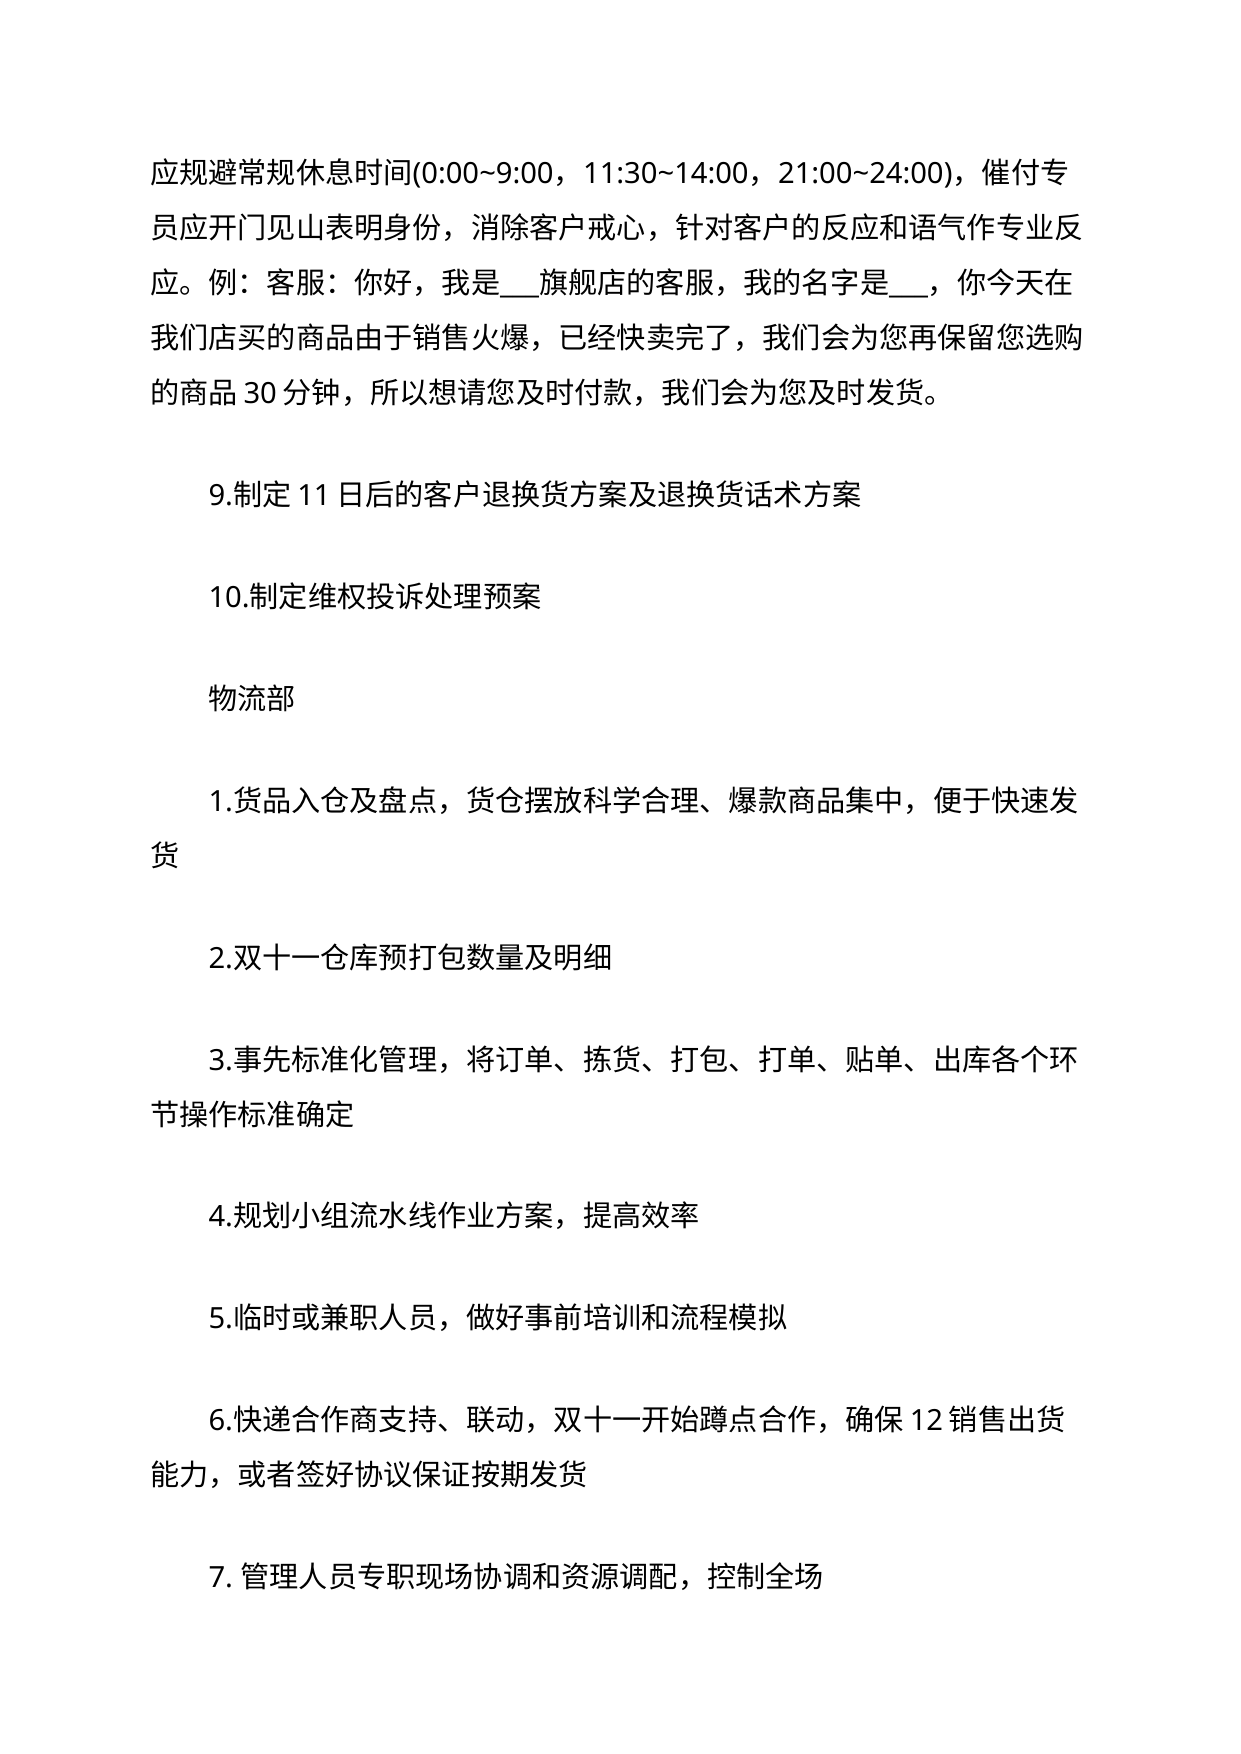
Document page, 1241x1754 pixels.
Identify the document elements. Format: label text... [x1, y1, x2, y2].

text 7. 管理人员专职现场协调和资源调配，控制全场 [150, 1554, 1090, 1596]
text 4.规划小组流水线作业方案，提高效率 [150, 1193, 1090, 1235]
text 物流部 [150, 676, 1090, 718]
text 3.事先标准化管理，将订单、拣货、打包、打单、贴单、出库各个环节操作标准确定 [150, 1036, 1090, 1133]
text 1.货品入仓及盘点，货仓摆放科学合理、爆款商品集中，便于快速发货 [150, 777, 1090, 875]
text 10.制定维权投诉处理预案 [150, 574, 1090, 616]
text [150, 150, 1090, 412]
text 6.快递合作商支持、联动，双十一开始蹲点合作，确保12销售出货能力，或者签好协议保证按期发货 [150, 1397, 1090, 1494]
text 2.双十一仓库预打包数量及明细 [150, 934, 1090, 977]
text 9.制定11日后的客户退换货方案及退换货话术方案 [150, 472, 1090, 514]
text 5.临时或兼职人员，做好事前培训和流程模拟 [150, 1295, 1090, 1337]
